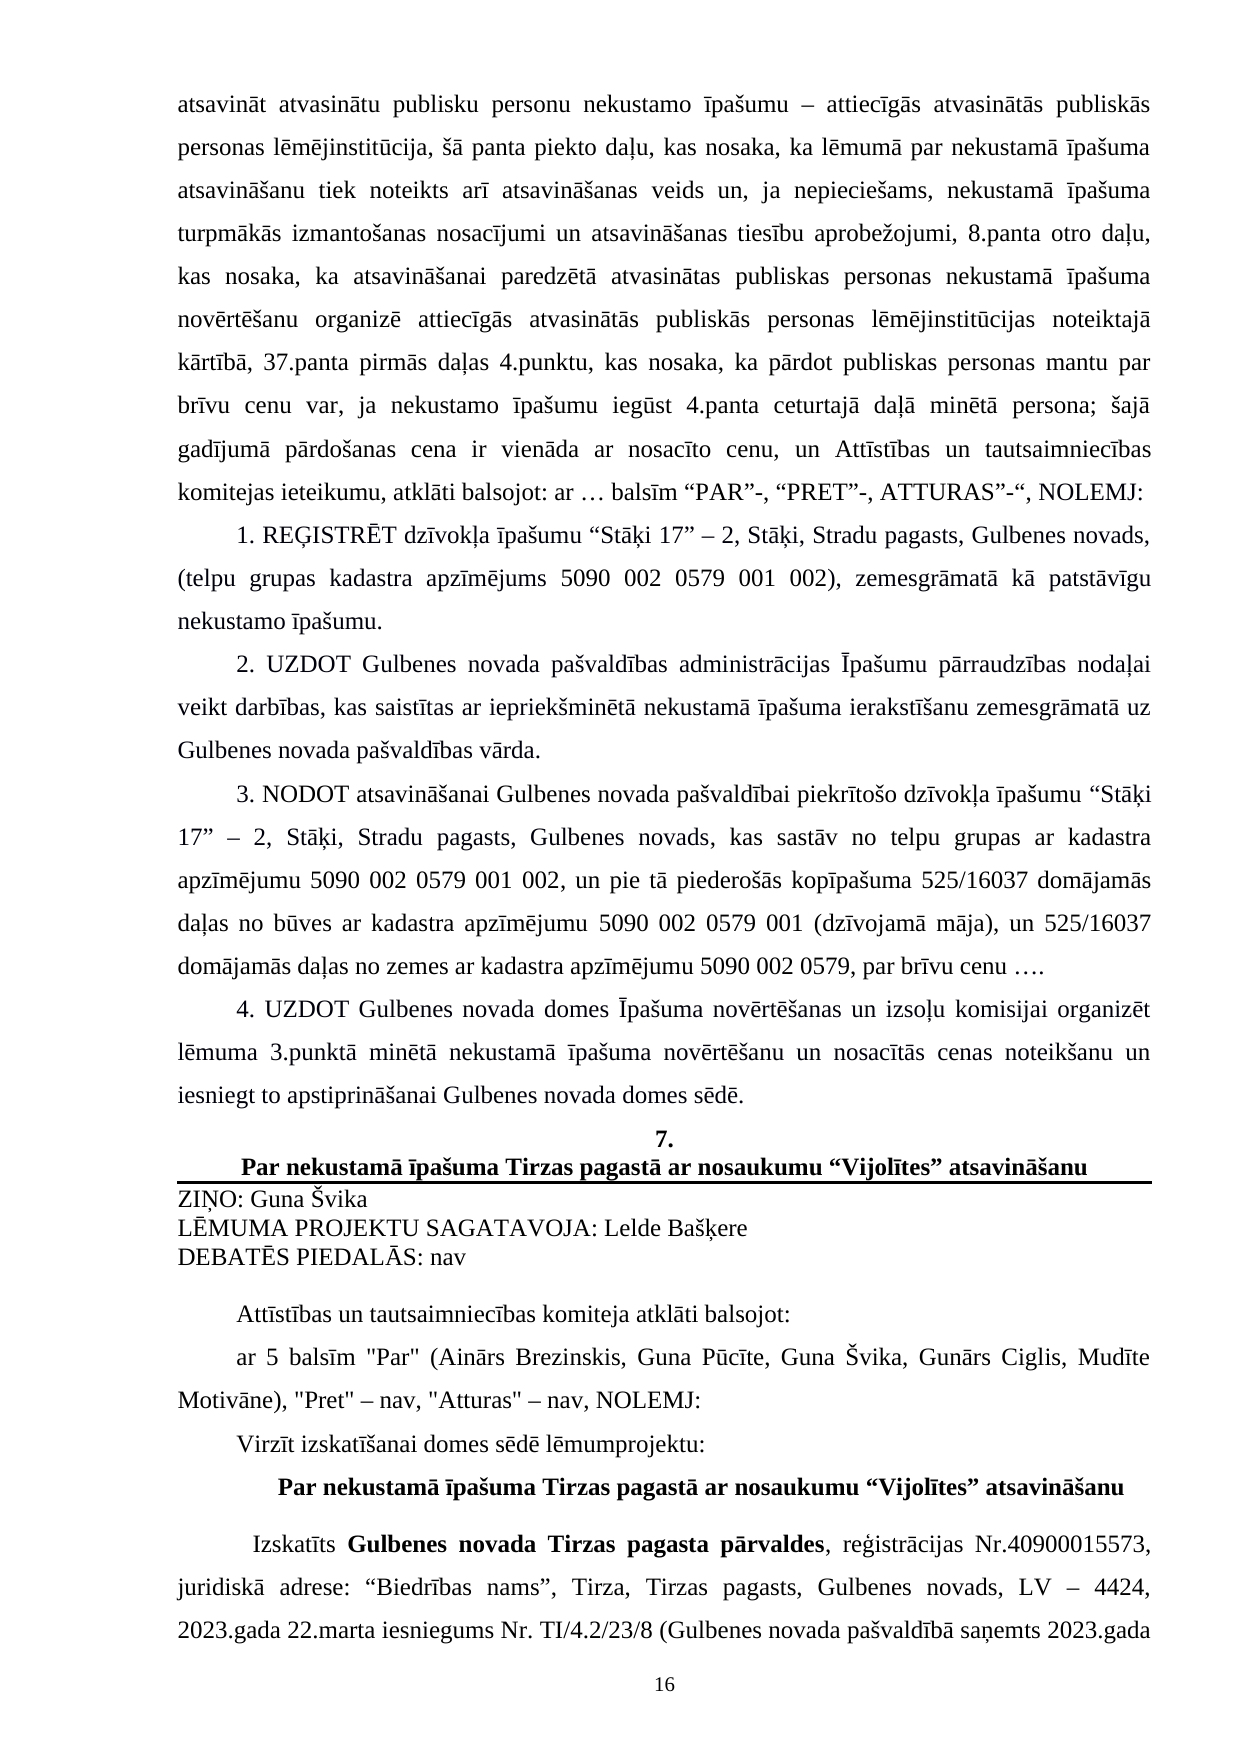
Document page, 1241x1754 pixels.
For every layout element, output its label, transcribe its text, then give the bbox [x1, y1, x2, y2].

text 2. UZDOT Gulbenes novada pašvaldības administrācijas Īpašumu pārraudzības nodaļai veikt darbības, kas saistītas ar iepriekšminētā nekustamā īpašuma ierakstīšanu zemesgrāmatā uz Gulbenes novada pašvaldības vārda. [177, 649, 1152, 764]
text 7. [177, 1124, 1152, 1152]
text Par nekustamā īpašuma Tirzas pagastā ar nosaukumu “Vijolītes” atsavināšanu [177, 1472, 1152, 1501]
text ar 5 balsīm "Par" (Ainārs Brezinskis, Guna Pūcīte, Guna Švika, Gunārs Ciglis, Mudīte Motivāne), "Pret" – nav, "Atturas" – nav, NOLEMJ: [177, 1342, 1152, 1414]
text 3. NODOT atsavināšanai Gulbenes novada pašvaldībai piekrītošo dzīvokļa īpašumu “Stāķi 17” – 2, Stāķi, Stradu pagasts, Gulbenes novads, kas sastāv no telpu grupas ar kadastra apzīmējumu 5090 002 0579 001 002, un pie tā piederošās kopīpašuma 525/16037 domājamās daļas no būves ar kadastra apzīmējumu 5090 002 0579 001 (dzīvojamā māja), un 525/16037 domājamās daļas no zemes ar kadastra apzīmējumu 5090 002 0579, par brīvu cenu …. [177, 779, 1152, 980]
text 4. UZDOT Gulbenes novada domes Īpašuma novērtēšanas un izsoļu komisijai organizēt lēmuma 3.punktā minētā nekustamā īpašuma novērtēšanu un nosacītās cenas noteikšanu un iesniegt to apstiprināšanai Gulbenes novada domes sēdē. [177, 994, 1152, 1109]
text Par nekustamā īpašuma Tirzas pagastā ar nosaukumu “Vijolītes” atsavināšanu [177, 1152, 1152, 1181]
text ZIŅO: Guna Švika [177, 1184, 1152, 1213]
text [177, 89, 1152, 506]
text Virzīt izskatīšanai domes sēdē lēmumprojektu: [177, 1429, 1152, 1457]
text 1. REĢISTRĒT dzīvokļa īpašumu “Stāķi 17” – 2, Stāķi, Stradu pagasts, Gulbenes novads, (telpu grupas kadastra apzīmējums 5090 002 0579 001 002), zemesgrāmatā kā patstāvīgu nekustamo īpašumu. [177, 520, 1152, 635]
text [177, 1529, 1152, 1644]
text DEBATĒS PIEDALĀS: nav [177, 1242, 1152, 1271]
text Attīstības un tautsaimniecības komiteja atklāti balsojot: [177, 1299, 1152, 1328]
text LĒMUMA PROJEKTU SAGATAVOJA: Lelde Bašķere [177, 1213, 1152, 1242]
